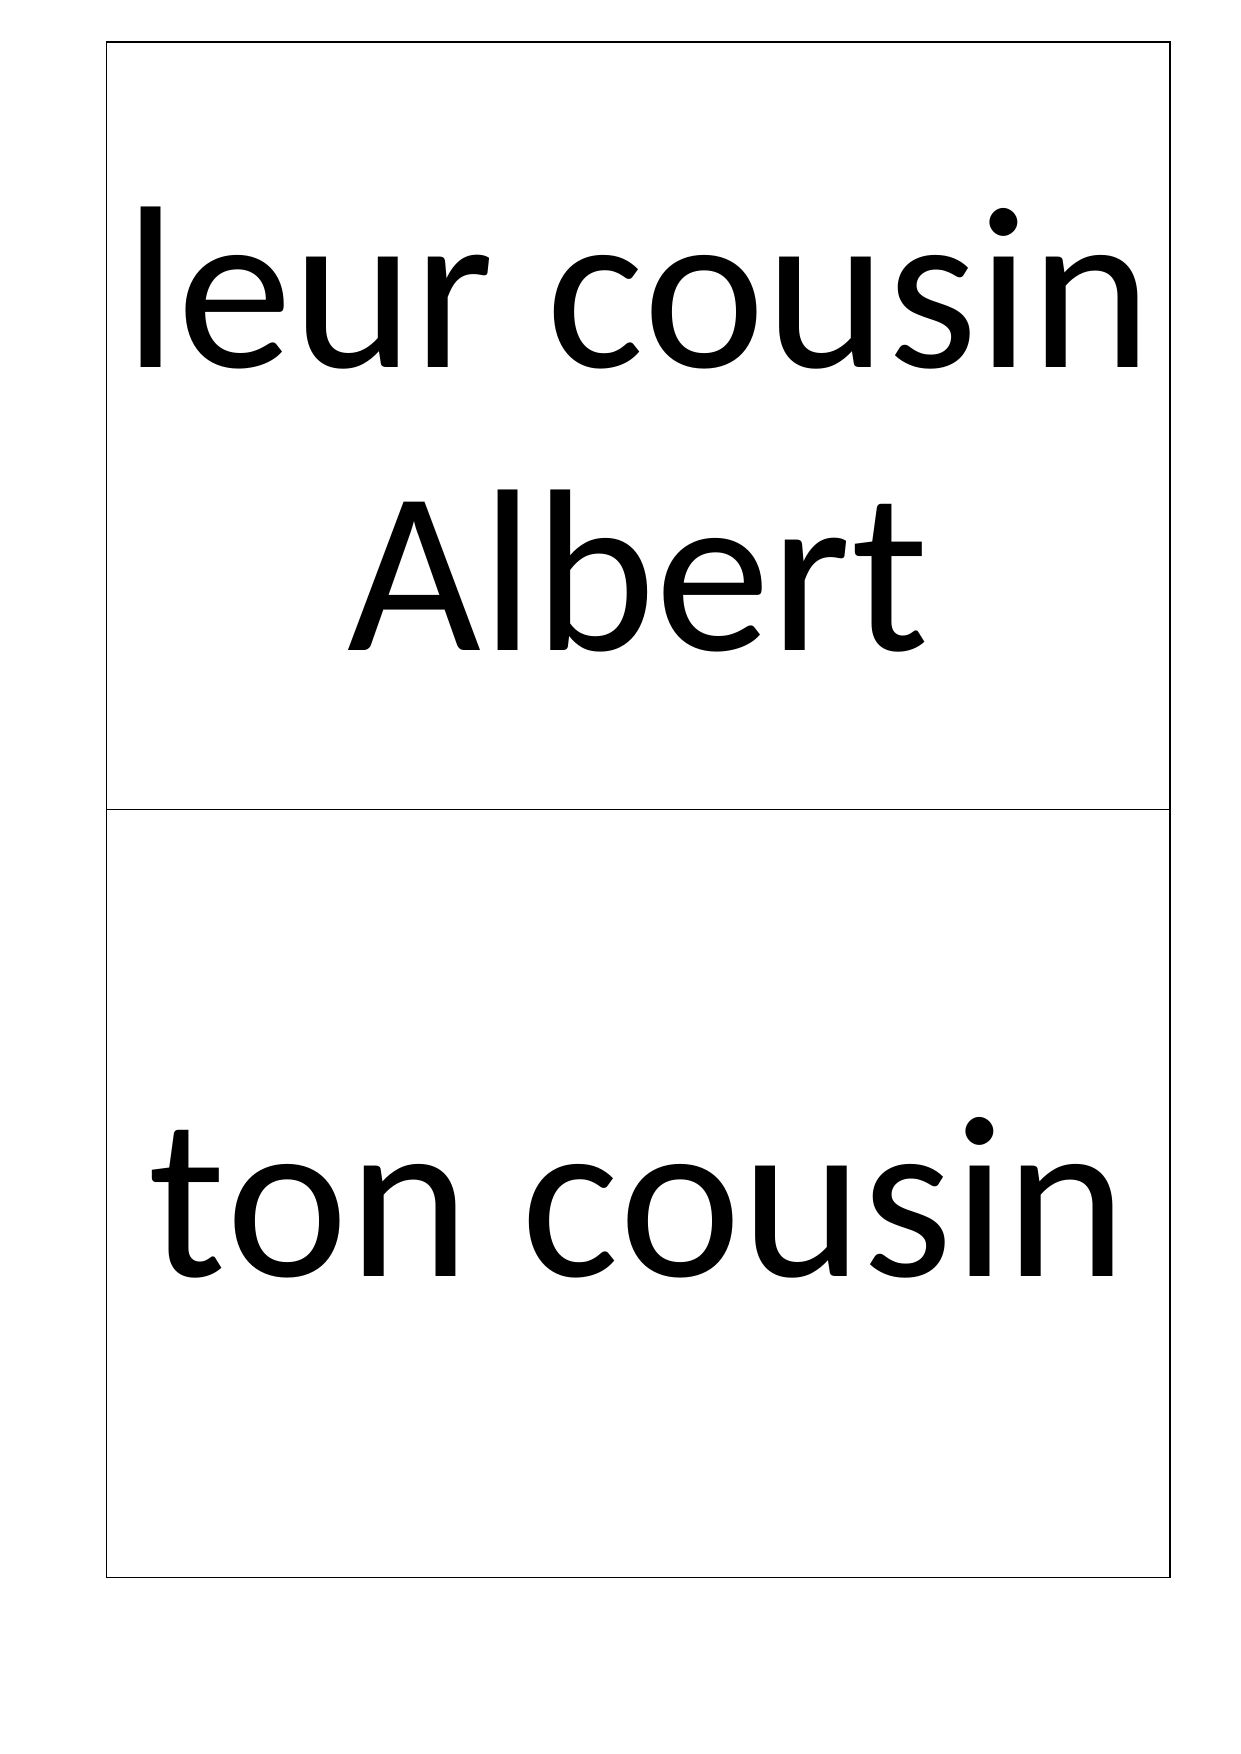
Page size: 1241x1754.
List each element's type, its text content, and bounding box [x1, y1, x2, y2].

table_cell leur cousin Albert [107, 43, 1169, 809]
table_cell ton cousin [107, 810, 1169, 1577]
